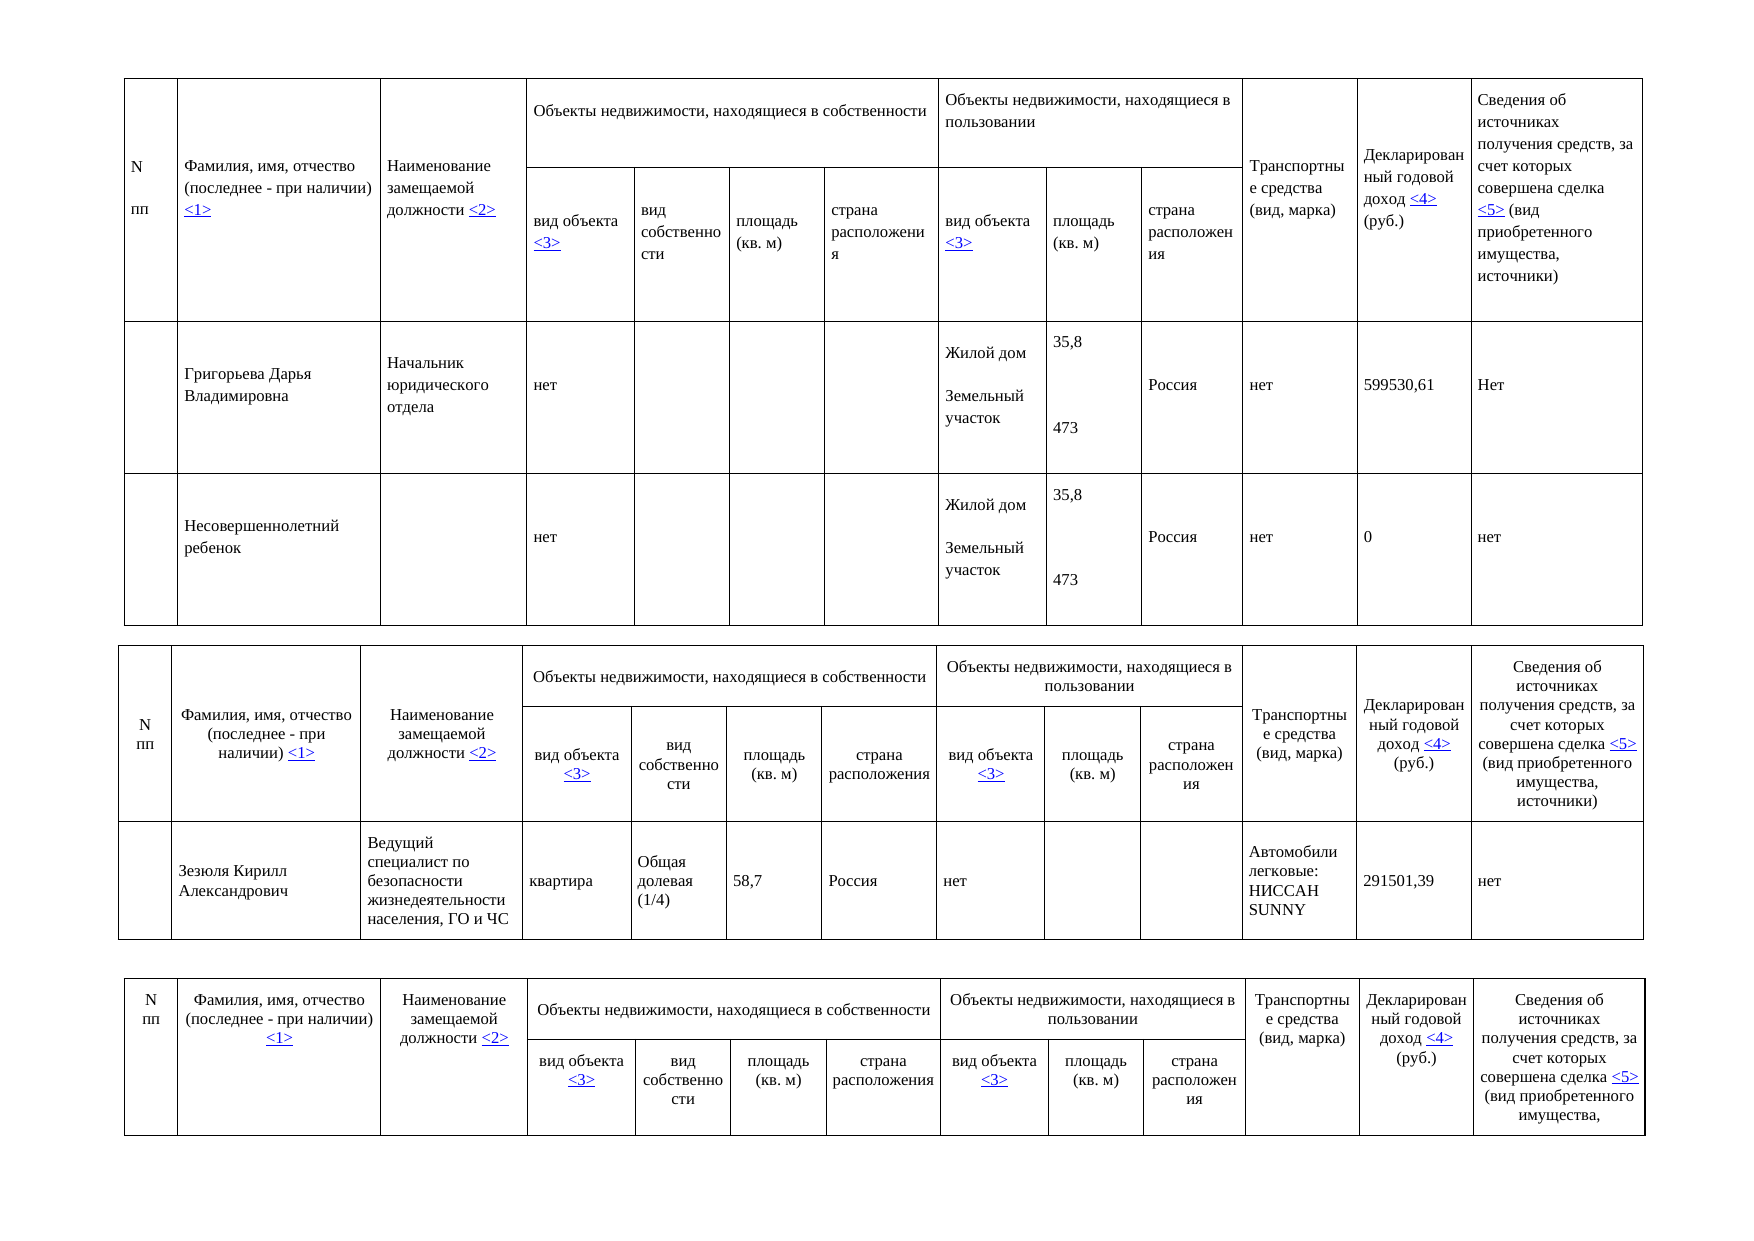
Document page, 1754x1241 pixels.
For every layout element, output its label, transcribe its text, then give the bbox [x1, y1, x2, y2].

table_header Фамилия, имя, отчество (последнее - при наличии) <1> [172, 646, 360, 821]
table_cell Жилой дом Земельный участок [939, 322, 1046, 473]
table_cell площадь (кв. м) [1049, 1040, 1143, 1135]
table_header N пп [119, 646, 171, 821]
table_cell [1045, 822, 1140, 939]
table_cell Россия [822, 822, 936, 939]
table_header Объекты недвижимости, находящиеся в собственности [523, 646, 936, 706]
table_header N пп [125, 79, 177, 321]
table_cell вид объекта <3> [937, 707, 1044, 821]
table_cell нет [1243, 322, 1357, 473]
table_cell 0 [1358, 474, 1471, 625]
table_cell 35,8 473 [1047, 322, 1141, 473]
table_cell Ведущий специалист по безопасности жизнедеятельности населения, ГО и ЧС [361, 822, 522, 939]
table_cell [119, 822, 171, 939]
table_header Декларированный годовой доход <4> (руб.) [1358, 79, 1471, 321]
table_cell страна расположения [822, 707, 936, 821]
table_header Сведения об источниках получения средств, за счет которых совершена сделка <5> (вид приобретенного имущества, источники) [1472, 646, 1643, 821]
table_header Сведения об источниках получения средств, за счет которых совершена сделка <5> (вид приобретенного имущества, источники) [1472, 79, 1642, 321]
table_header Наименование замещаемой должности <2> [381, 79, 526, 321]
table_header Объекты недвижимости, находящиеся в собственности [528, 979, 940, 1039]
table_cell вид объекта <3> [523, 707, 631, 821]
table_cell страна расположения [827, 1040, 940, 1135]
table_cell страна расположения [825, 168, 938, 321]
table_cell Общая долевая (1/4) [632, 822, 726, 939]
table_header Наименование замещаемой должности <2> [361, 646, 522, 821]
table_cell 58,7 [727, 822, 821, 939]
table_cell Автомобили легковые: НИССАН SUNNY [1243, 822, 1356, 939]
table_cell вид объекта <3> [939, 168, 1046, 321]
table_cell площадь (кв. м) [731, 1040, 826, 1135]
table_cell вид объекта <3> [528, 1040, 635, 1135]
table_cell страна расположения [1142, 168, 1242, 321]
table_cell квартира [523, 822, 631, 939]
table_cell площадь (кв. м) [730, 168, 824, 321]
table_header Фамилия, имя, отчество (последнее - при наличии) <1> [178, 79, 380, 321]
table_cell Жилой дом Земельный участок [939, 474, 1046, 625]
table_header Транспортные средства (вид, марка) [1243, 646, 1356, 821]
table_cell [125, 322, 177, 473]
table_header Декларированный годовой доход <4> (руб.) [1357, 646, 1471, 821]
table_cell Россия [1142, 322, 1242, 473]
table_cell [635, 322, 729, 473]
table_cell страна расположения [1144, 1040, 1245, 1135]
table_cell [125, 474, 177, 625]
table_header Декларированный годовой доход <4> (руб.) [1360, 979, 1473, 1135]
table_cell нет [1243, 474, 1357, 625]
table_header Транспортные средства (вид, марка) [1246, 979, 1359, 1135]
table_header Фамилия, имя, отчество (последнее - при наличии) <1> [178, 979, 380, 1135]
table_header Объекты недвижимости, находящиеся в пользовании [937, 646, 1242, 706]
table_cell вид собственности [636, 1040, 730, 1135]
table_cell Зезюля Кирилл Александрович [172, 822, 360, 939]
table_cell [730, 322, 824, 473]
table_cell 599530,61 [1358, 322, 1471, 473]
table_header Сведения об источниках получения средств, за счет которых совершена сделка <5> (вид приобретенного имущества, источники) [1474, 979, 1644, 1135]
table_cell вид объекта <3> [527, 168, 634, 321]
table_header Наименование замещаемой должности <2> [381, 979, 527, 1135]
table_cell Несовершеннолетний ребенок [178, 474, 380, 625]
table_cell площадь (кв. м) [1045, 707, 1140, 821]
table_cell [381, 474, 526, 625]
table_cell Россия [1142, 474, 1242, 625]
table_cell нет [1472, 822, 1643, 939]
table_cell 35,8 473 [1047, 474, 1141, 625]
table_cell страна расположения [1141, 707, 1242, 821]
table_cell Начальник юридического отдела [381, 322, 526, 473]
table_header Транспортные средства (вид, марка) [1243, 79, 1357, 321]
table_cell 291501,39 [1357, 822, 1471, 939]
table_header Объекты недвижимости, находящиеся в пользовании [941, 979, 1245, 1039]
table_cell вид объекта <3> [941, 1040, 1048, 1135]
table_cell площадь (кв. м) [727, 707, 821, 821]
table_cell вид собственности [632, 707, 726, 821]
table_cell [730, 474, 824, 625]
table_cell [825, 474, 938, 625]
table_cell [1141, 822, 1242, 939]
table_cell нет [527, 474, 634, 625]
table_cell [635, 474, 729, 625]
table_header Объекты недвижимости, находящиеся в пользовании [939, 79, 1242, 167]
table_header N пп [125, 979, 177, 1135]
table_header Объекты недвижимости, находящиеся в собственности [527, 79, 938, 167]
table_cell [825, 322, 938, 473]
table_cell нет [527, 322, 634, 473]
table_cell нет [1472, 474, 1642, 625]
table_cell нет [937, 822, 1044, 939]
table_cell Нет [1472, 322, 1642, 473]
table_cell вид собственности [635, 168, 729, 321]
table_cell площадь (кв. м) [1047, 168, 1141, 321]
table_cell Григорьева Дарья Владимировна [178, 322, 380, 473]
